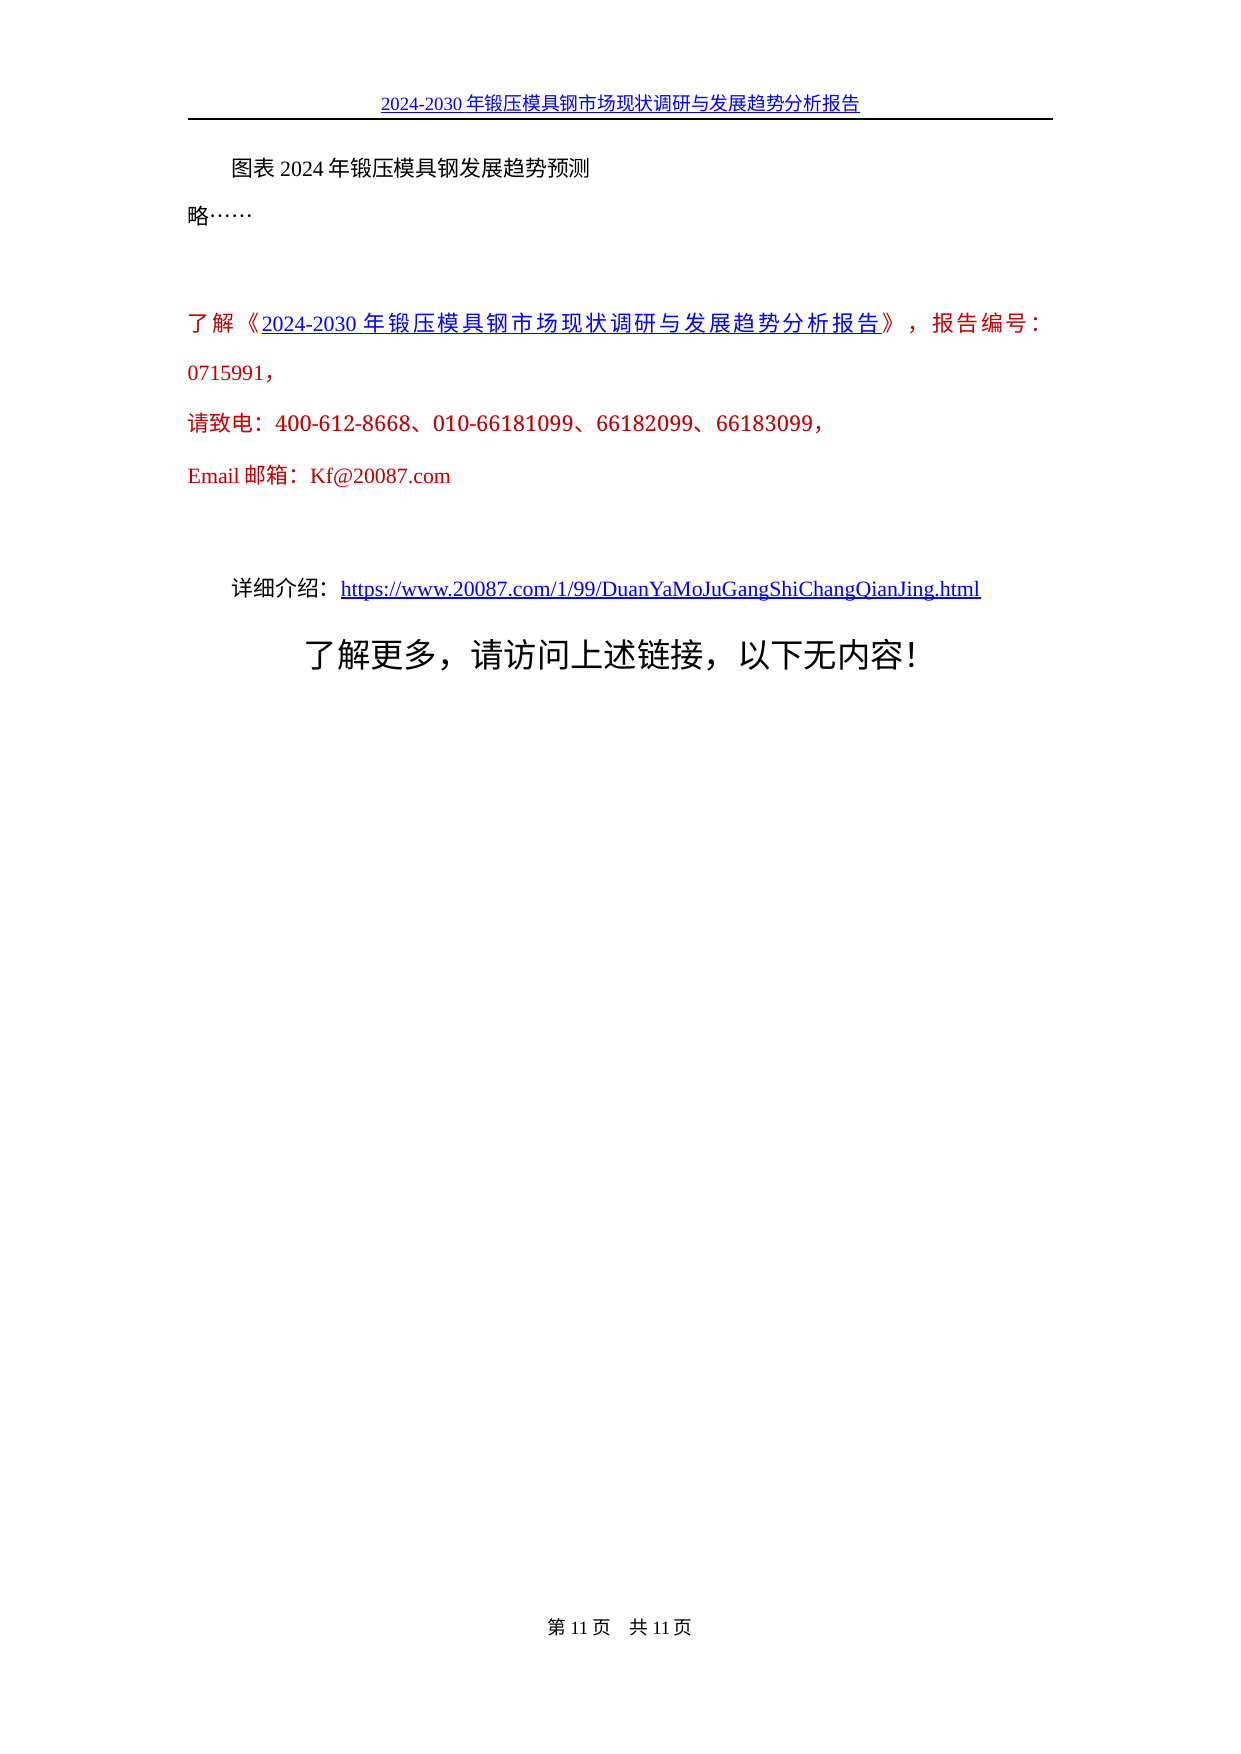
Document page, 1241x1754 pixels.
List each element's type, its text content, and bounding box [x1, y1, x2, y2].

text Email邮箱：Kf@20087.com [187, 457, 1053, 490]
text 详细介绍：https://www.20087.com/1/99/DuanYaMoJuGangShiChangQianJing.html [187, 570, 1053, 603]
text 了解《2024-2030年锻压模具钢市场现状调研与发展趋势分析报告》，报告编号：0715991， [187, 305, 1053, 387]
title 了解更多，请访问上述链接，以下无内容！ [187, 620, 1053, 685]
text 请致电：400-612-8668、010-66181099、66182099、66183099， [187, 406, 1053, 438]
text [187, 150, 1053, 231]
